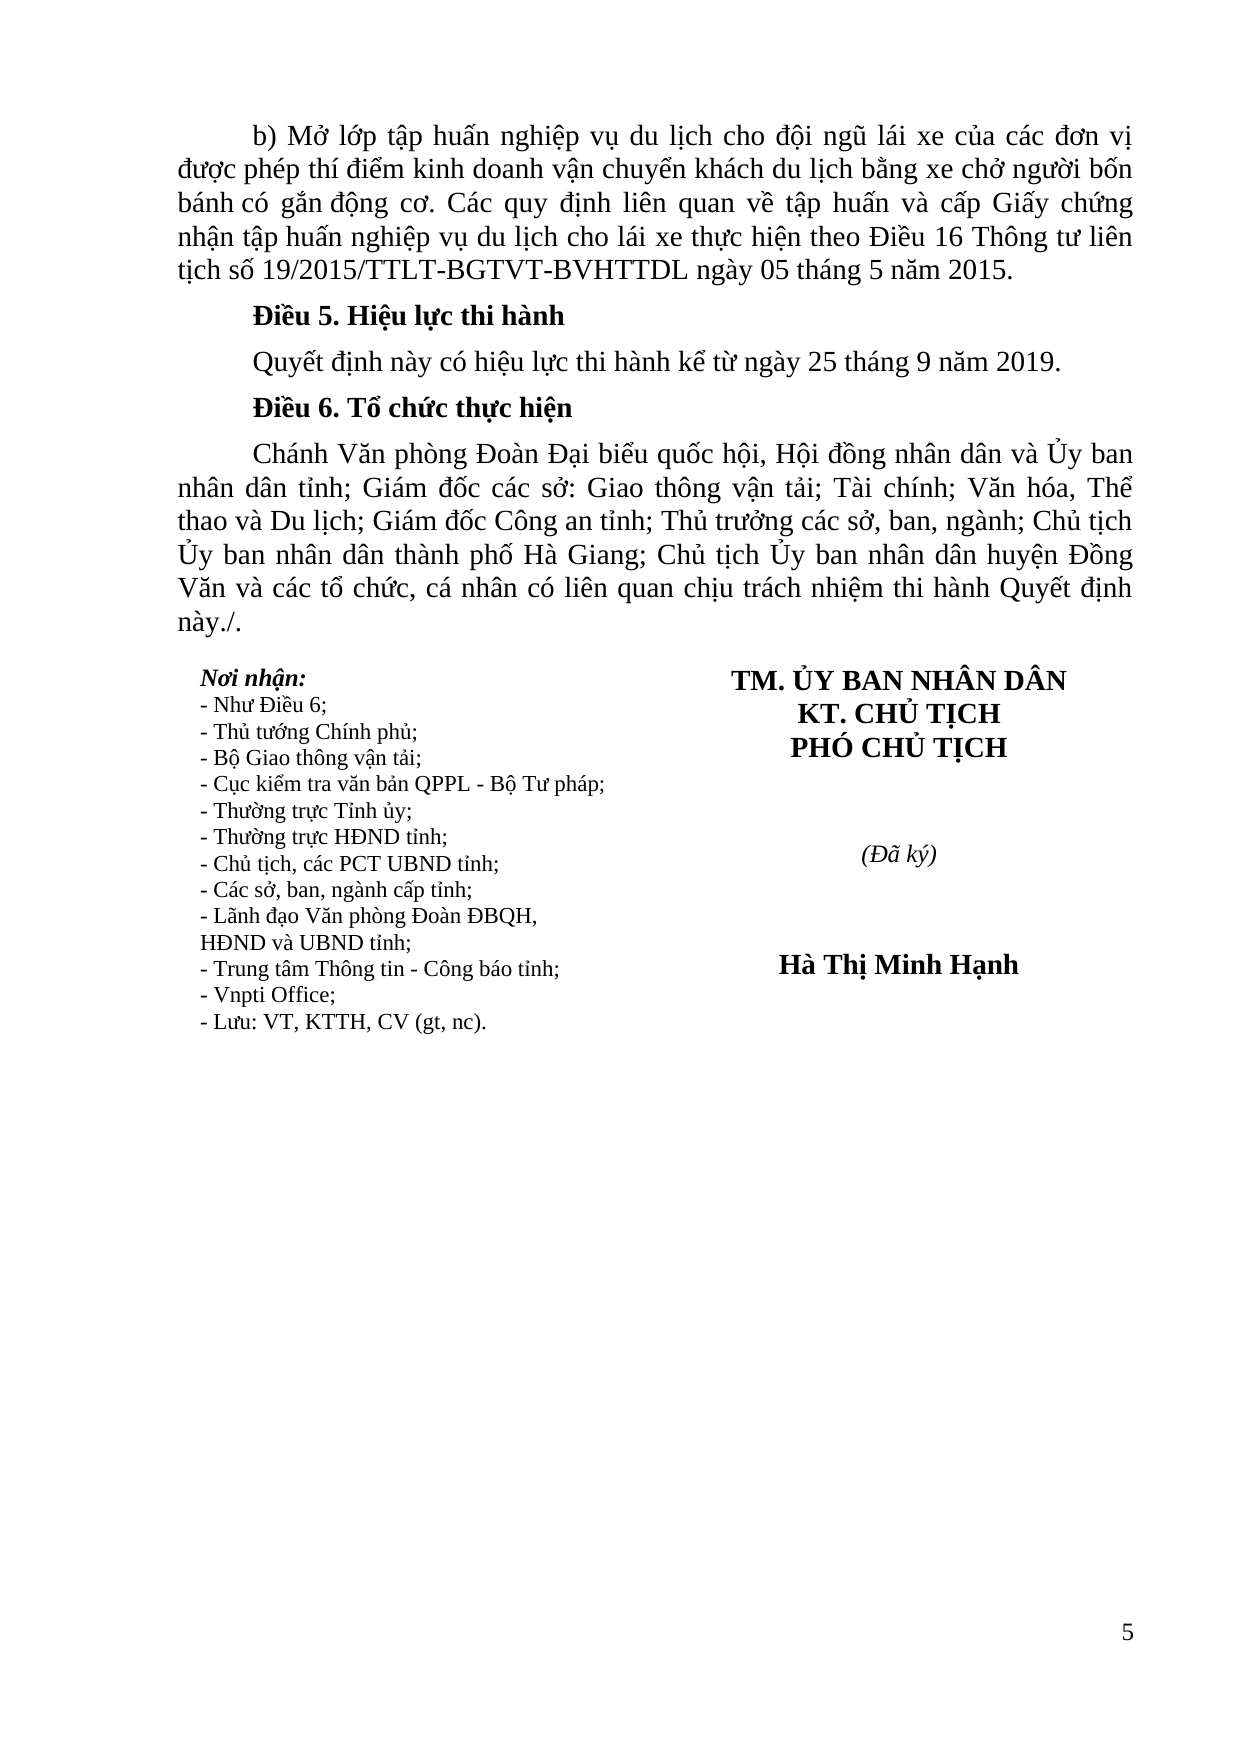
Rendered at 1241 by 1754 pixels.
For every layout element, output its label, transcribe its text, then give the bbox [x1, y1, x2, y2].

text Điều 6. Tổ chức thực hiện [177, 390, 1134, 424]
text Điều 5. Hiệu lực thi hành [177, 298, 1134, 332]
text Quyết định này có hiệu lực thi hành kể từ ngày 25 tháng 9 năm 2019. [177, 344, 1134, 378]
text b) Mở lớp tập huấn nghiệp vụ du lịch cho đội ngũ lái xe của các đơn vị được phép thí điểm kinh doanh vận chuyển khách du lịch bằng xe chở người bốn bánh có gắn động cơ. Các quy định liên quan về tập huấn và cấp Giấy chứng nhận tập huấn nghiệp vụ du lịch cho lái xe thực hiện theo Điều 16 Thông tư liên tịch số 19/2015/TTLT-BGTVT-BVHTTDL ngày 05 tháng 5 năm 2015. [177, 118, 1134, 286]
table_header Nơi nhận: - Như Điều 6; - Thủ tướng Chính phủ; - Bộ Giao thông vận tải; - Cục kiểm tra văn bản QPPL - Bộ Tư pháp; - Thường trực Tỉnh ủy; - Thường trực HĐND tỉnh; - Chủ tịch, các PCT UBND tỉnh; - Các sở, ban, ngành cấp tỉnh; - Lãnh đạo Văn phòng Đoàn ĐBQH, HĐND và UBND tỉnh; - Trung tâm Thông tin - Công báo tỉnh; - Vnpti Office; - Lưu: VT, KTTH, CV (gt, nc). [189, 663, 664, 1034]
text Chánh Văn phòng Đoàn Đại biểu quốc hội, Hội đồng nhân dân và Ủy ban nhân dân tỉnh; Giám đốc các sở: Giao thông vận tải; Tài chính; Văn hóa, Thể thao và Du lịch; Giám đốc Công an tỉnh; Thủ trưởng các sở, ban, ngành; Chủ tịch Ủy ban nhân dân thành phố Hà Giang; Chủ tịch Ủy ban nhân dân huyện Đồng Văn và các tổ chức, cá nhân có liên quan chịu trách nhiệm thi hành Quyết định này./. [177, 436, 1134, 638]
table_header TM. ỦY BAN NHÂN DÂN KT. CHỦ TỊCH PHÓ CHỦ TỊCH (Đã ký) Hà Thị Minh Hạnh [664, 663, 1133, 1034]
